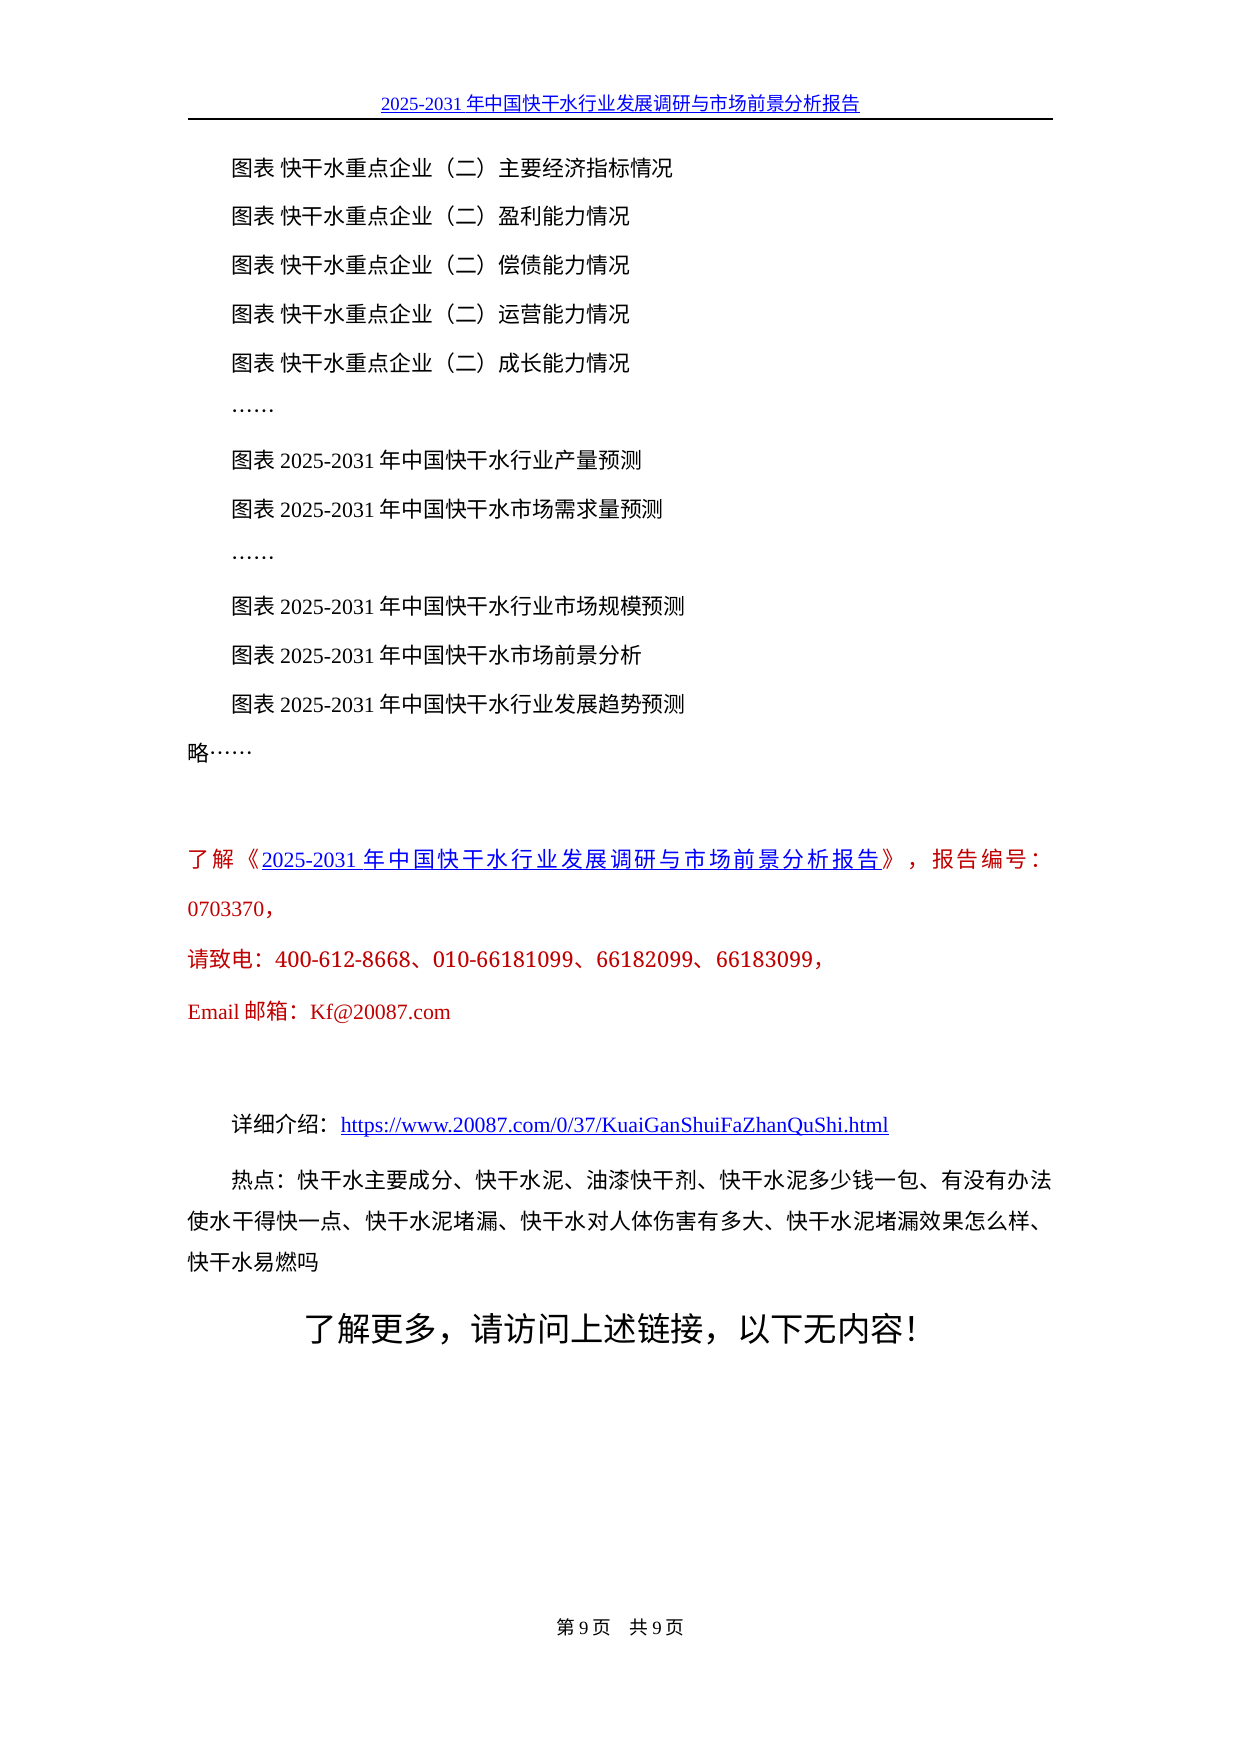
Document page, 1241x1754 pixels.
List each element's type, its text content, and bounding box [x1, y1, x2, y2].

title 了解更多，请访问上述链接，以下无内容！ [187, 1294, 1053, 1359]
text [187, 150, 1053, 768]
text 详细介绍：https://www.20087.com/0/37/KuaiGanShuiFaZhanQuShi.html [187, 1106, 1053, 1139]
text 请致电：400-612-8668、010-66181099、66182099、66183099， [187, 942, 1053, 974]
text Email邮箱：Kf@20087.com [187, 993, 1053, 1026]
text 热点：快干水主要成分、快干水泥、油漆快干剂、快干水泥多少钱一包、有没有办法使水干得快一点、快干水泥堵漏、快干水对人体伤害有多大、快干水泥堵漏效果怎么样、快干水易燃吗 [187, 1163, 1053, 1277]
text 了解《2025-2031年中国快干水行业发展调研与市场前景分析报告》，报告编号：0703370， [187, 842, 1053, 923]
